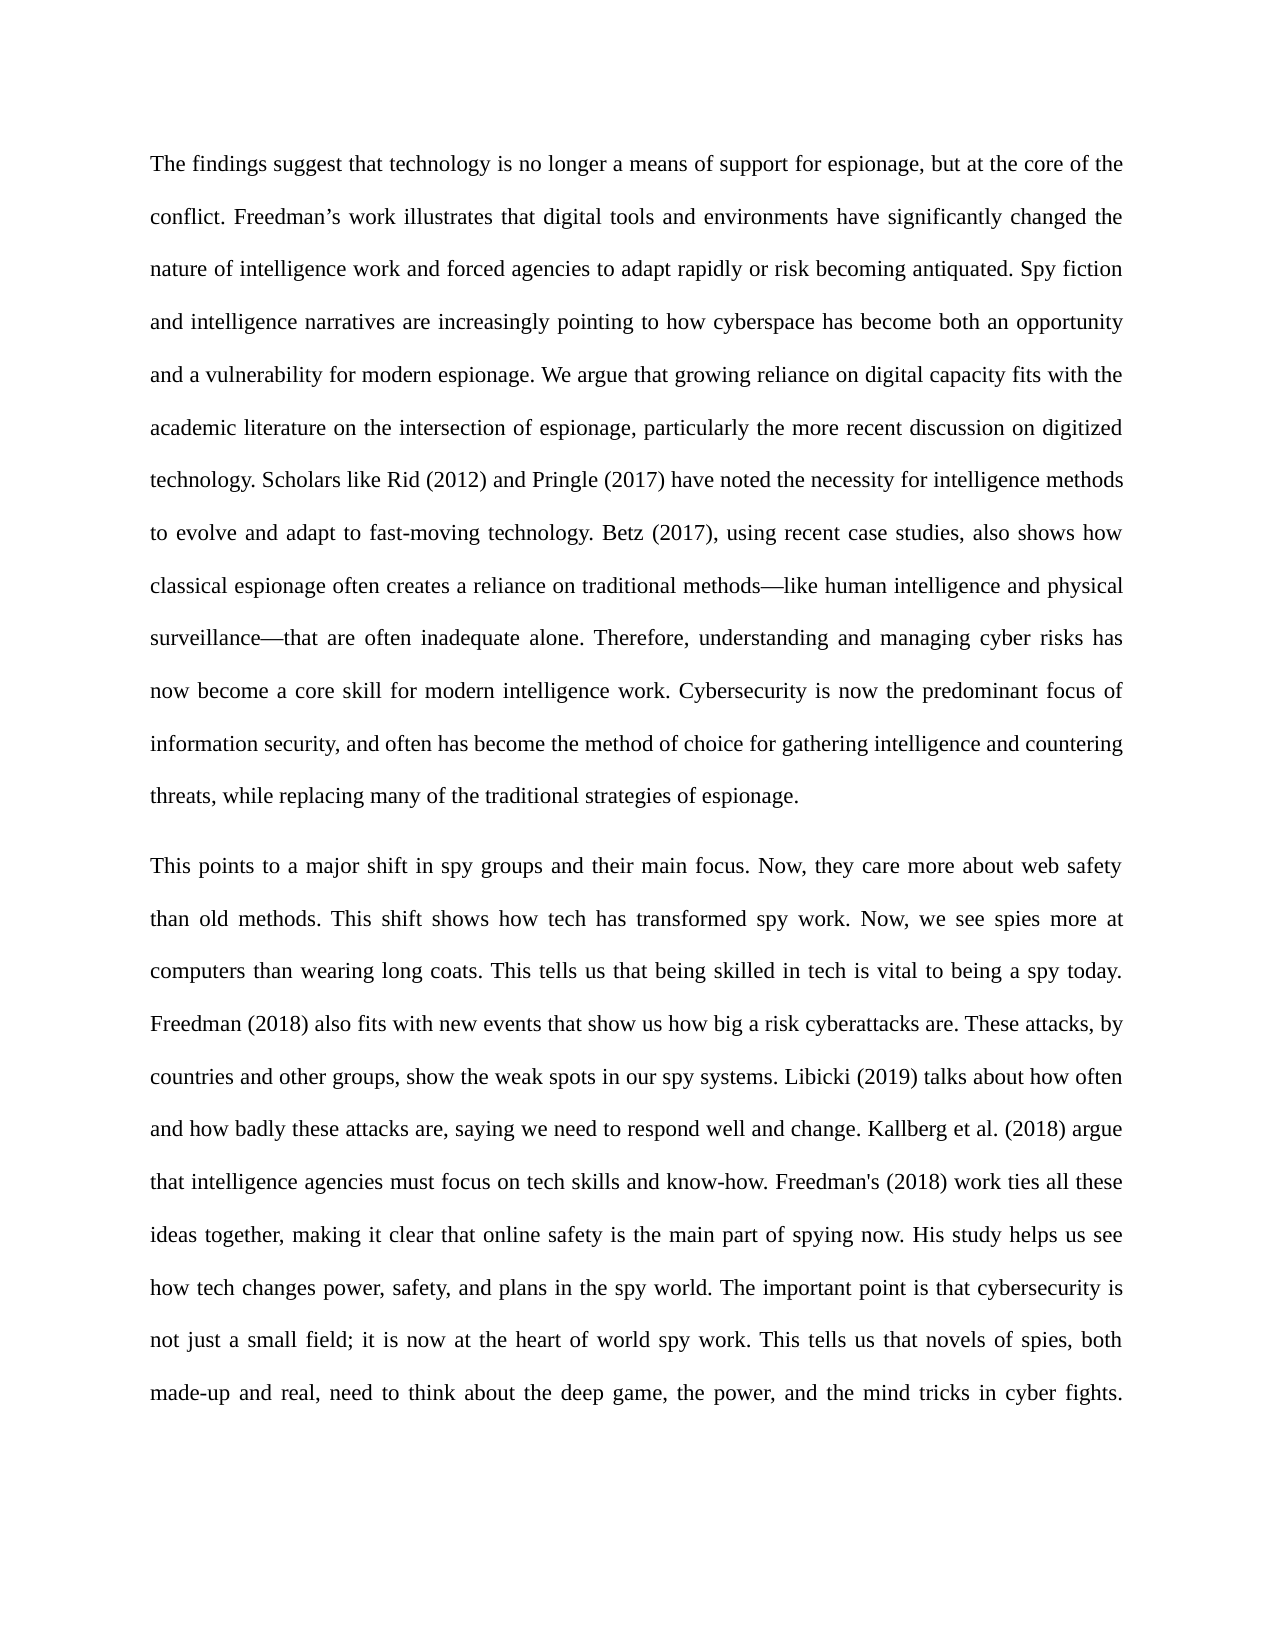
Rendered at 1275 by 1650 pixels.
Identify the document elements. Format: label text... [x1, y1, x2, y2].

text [150, 852, 1125, 1405]
text The findings suggest that technology is no longer a means of support for espionage, but at the core of the conflict. Freedman’s work illustrates that digital tools and environments have significantly changed the nature of intelligence work and forced agencies to adapt rapidly or risk becoming antiquated. Spy fiction and intelligence narratives are increasingly pointing to how cyberspace has become both an opportunity and a vulnerability for modern espionage. We argue that growing reliance on digital capacity fits with the academic literature on the intersection of espionage, particularly the more recent discussion on digitized technology. Scholars like Rid (2012) and Pringle (2017) have noted the necessity for intelligence methods to evolve and adapt to fast-moving technology. Betz (2017), using recent case studies, also shows how classical espionage often creates a reliance on traditional methods—like human intelligence and physical surveillance—that are often inadequate alone. Therefore, understanding and managing cyber risks has now become a core skill for modern intelligence work. Cybersecurity is now the predominant focus of information security, and often has become the method of choice for gathering intelligence and countering threats, while replacing many of the traditional strategies of espionage. [150, 150, 1125, 809]
